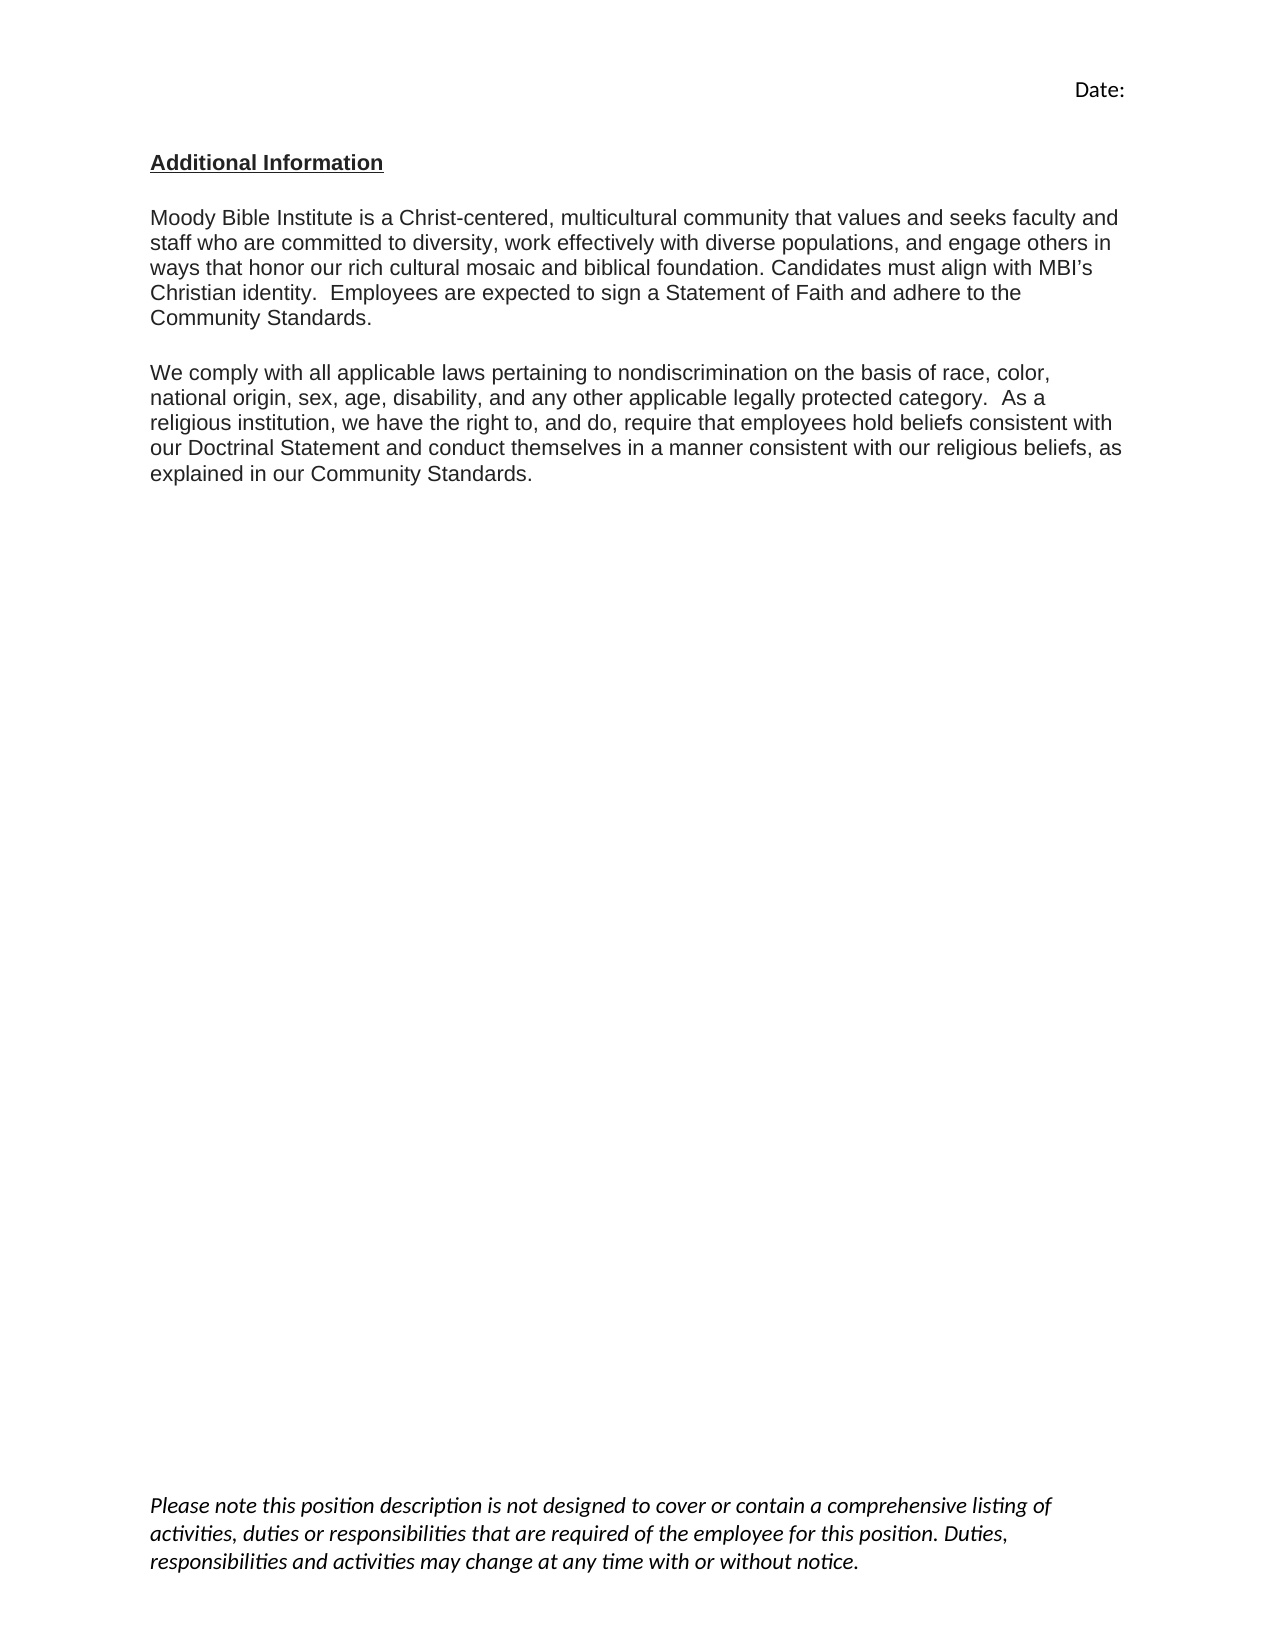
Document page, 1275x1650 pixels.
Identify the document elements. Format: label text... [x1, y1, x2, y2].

text We comply with all applicable laws pertaining to nondiscrimination on the basis of race, color, national origin, sex, age, disability, and any other applicable legally protected category. As a religious institution, we have the right to, and do, require that employees hold beliefs consistent with our Doctrinal Statement and conduct themselves in a manner consistent with our religious beliefs, as explained in our Community Standards. [150, 359, 1125, 486]
text Additional Information [150, 150, 1125, 175]
text Moody Bible Institute is a Christ-centered, multicultural community that values and seeks faculty and staff who are committed to diversity, work effectively with diverse populations, and engage others in ways that honor our rich cultural mosaic and biblical foundation. Candidates must align with MBI’s Christian identity. Employees are expected to sign a Statement of Faith and adhere to the Community Standards. [150, 204, 1125, 330]
